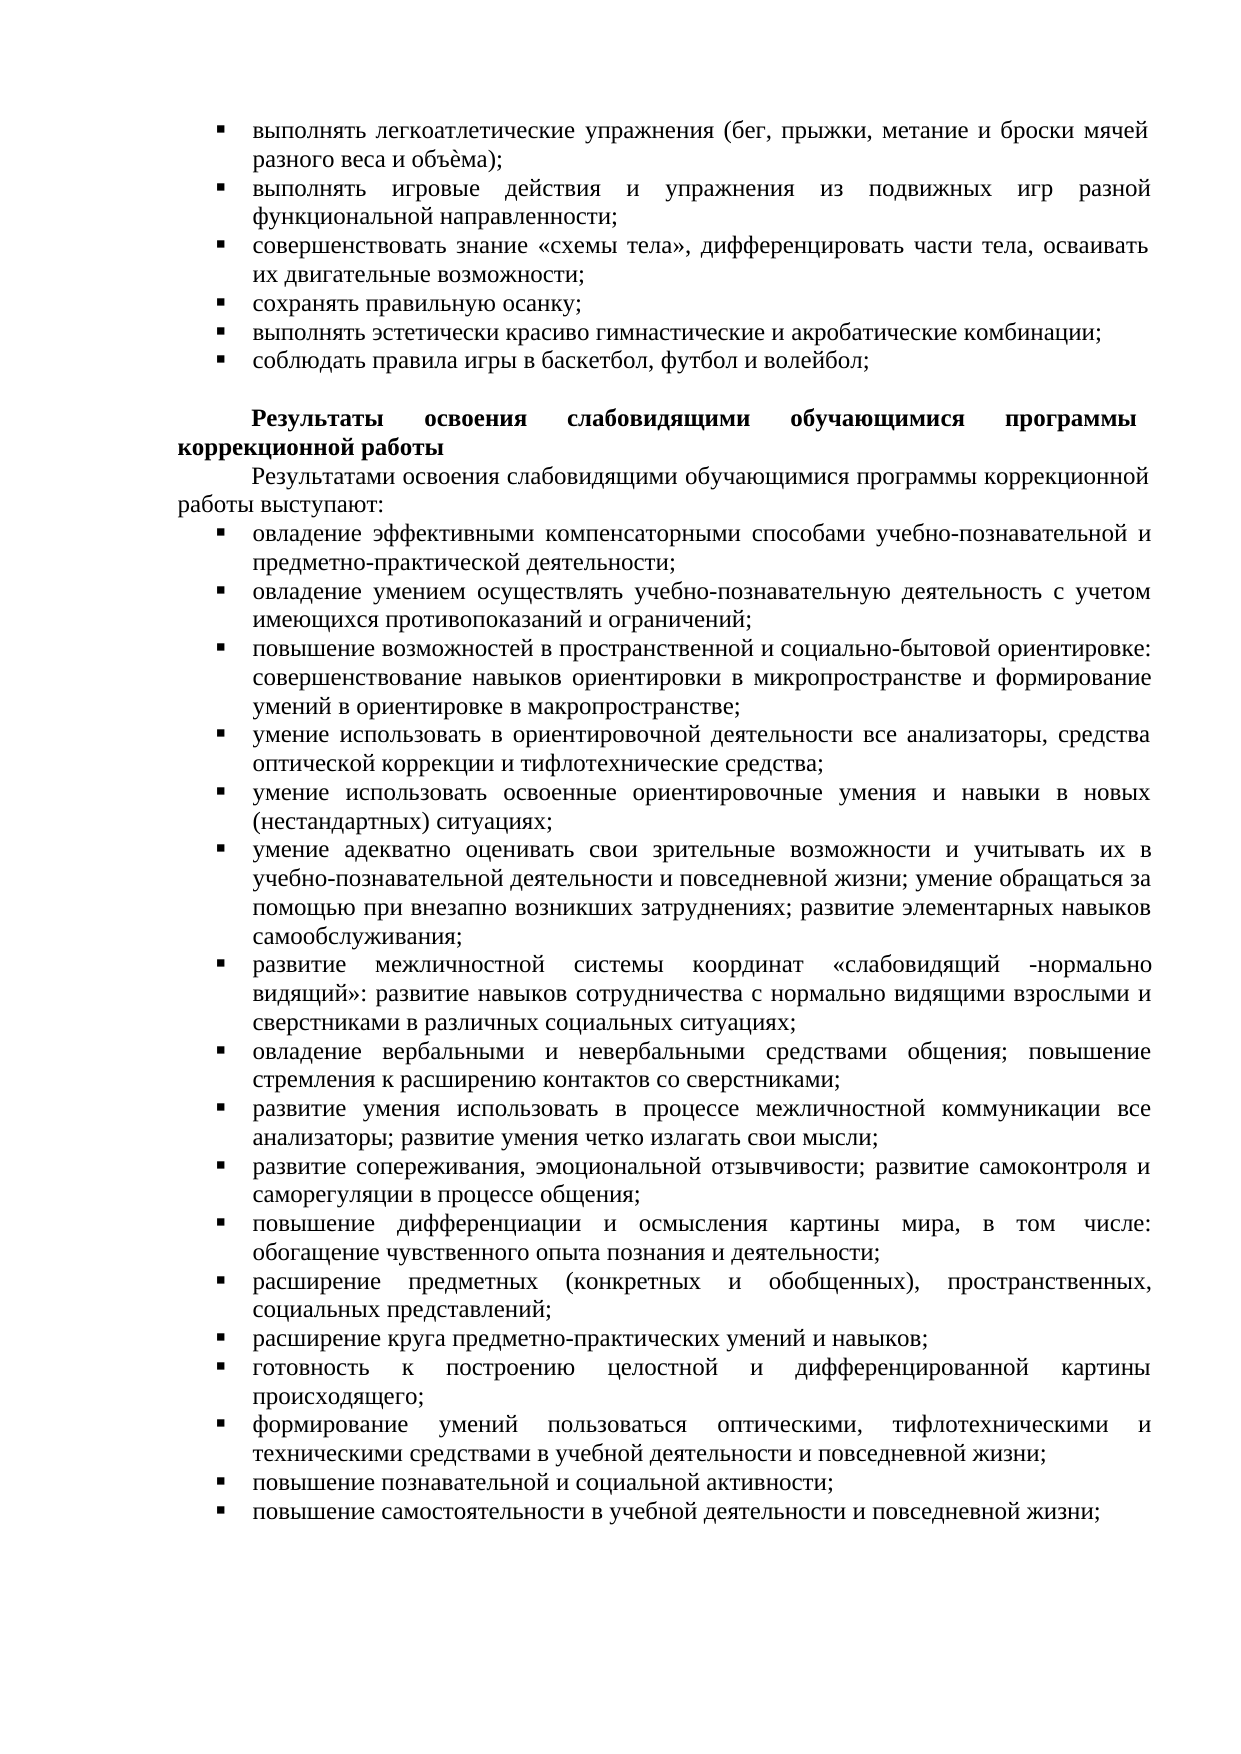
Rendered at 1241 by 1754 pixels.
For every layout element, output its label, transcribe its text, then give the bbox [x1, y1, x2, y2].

list развитие сопереживания, эмоциональной отзывчивости; развитие самоконтроля и саморегуляции в процессе общения; [215, 1151, 1151, 1208]
list расширение предметных (конкретных и обобщенных), пространственных, социальных представлений; [215, 1266, 1152, 1323]
list повышение познавательной и социальной активности; [215, 1467, 1176, 1496]
list умение использовать освоенные ориентировочные умения и навыки в новых (нестандартных) ситуациях; [215, 777, 1151, 834]
list овладение вербальными и невербальными средствами общения; повышение стремления к расширению контактов со сверстниками; [215, 1036, 1151, 1093]
list совершенствовать знание «схемы тела», дифференцировать части тела, осваивать их двигательные возможности; [215, 230, 1151, 288]
list готовность к построению целостной и дифференцированной картины происходящего; [215, 1352, 1152, 1409]
list выполнять игровые действия и упражнения из подвижных игр разной функциональной направленности; [215, 173, 1152, 230]
list формирование умений пользоваться оптическими, тифлотехническими и техническими средствами в учебной деятельности и повседневной жизни; [215, 1409, 1151, 1467]
list овладение эффективными компенсаторными способами учебно-познавательной и предметно-практической деятельности; [215, 518, 1152, 576]
list соблюдать правила игры в баскетбол, футбол и волейбол; [215, 345, 1176, 374]
list повышение возможностей в пространственной и социально-бытовой ориентировке: совершенствование навыков ориентировки в микропространстве и формирование умений в ориентировке в макропространстве; [215, 633, 1152, 719]
list повышение дифференциации и осмысления картины мира, в том числе: обогащение чувственного опыта познания и деятельности; [215, 1208, 1151, 1266]
list повышение самостоятельности в учебной деятельности и повседневной жизни; [215, 1496, 1176, 1524]
list сохранять правильную осанку; [215, 288, 1176, 317]
list выполнять эстетически красиво гимнастические и акробатические комбинации; [215, 317, 1176, 345]
subtitle Результаты освоения слабовидящими обучающимися программы коррекционной работы [177, 403, 1137, 461]
list расширение круга предметно-практических умений и навыков; [215, 1323, 1176, 1352]
list умение адекватно оценивать свои зрительные возможности и учитывать их в учебно-познавательной деятельности и повседневной жизни; умение обращаться за помощью при внезапно возникших затруднениях; развитие элементарных навыков самообслуживания; [215, 834, 1152, 949]
list развитие умения использовать в процессе межличностной коммуникации все анализаторы; развитие умения четко излагать свои мысли; [215, 1093, 1151, 1151]
list овладение умением осуществлять учебно-познавательную деятельность с учетом имеющихся противопоказаний и ограничений; [215, 576, 1152, 633]
text Результатами освоения слабовидящими обучающимися программы коррекционной работы выступают: [177, 461, 1176, 518]
list умение использовать в ориентировочной деятельности все анализаторы, средства оптической коррекции и тифлотехнические средства; [215, 719, 1151, 777]
list выполнять легкоатлетические упражнения (бег, прыжки, метание и броски мячей разного веса и объѐма); [215, 115, 1151, 173]
list развитие межличностной системы координат «слабовидящий -нормально видящий»: развитие навыков сотрудничества с нормально видящими взрослыми и сверстниками в различных социальных ситуациях; [215, 949, 1152, 1036]
